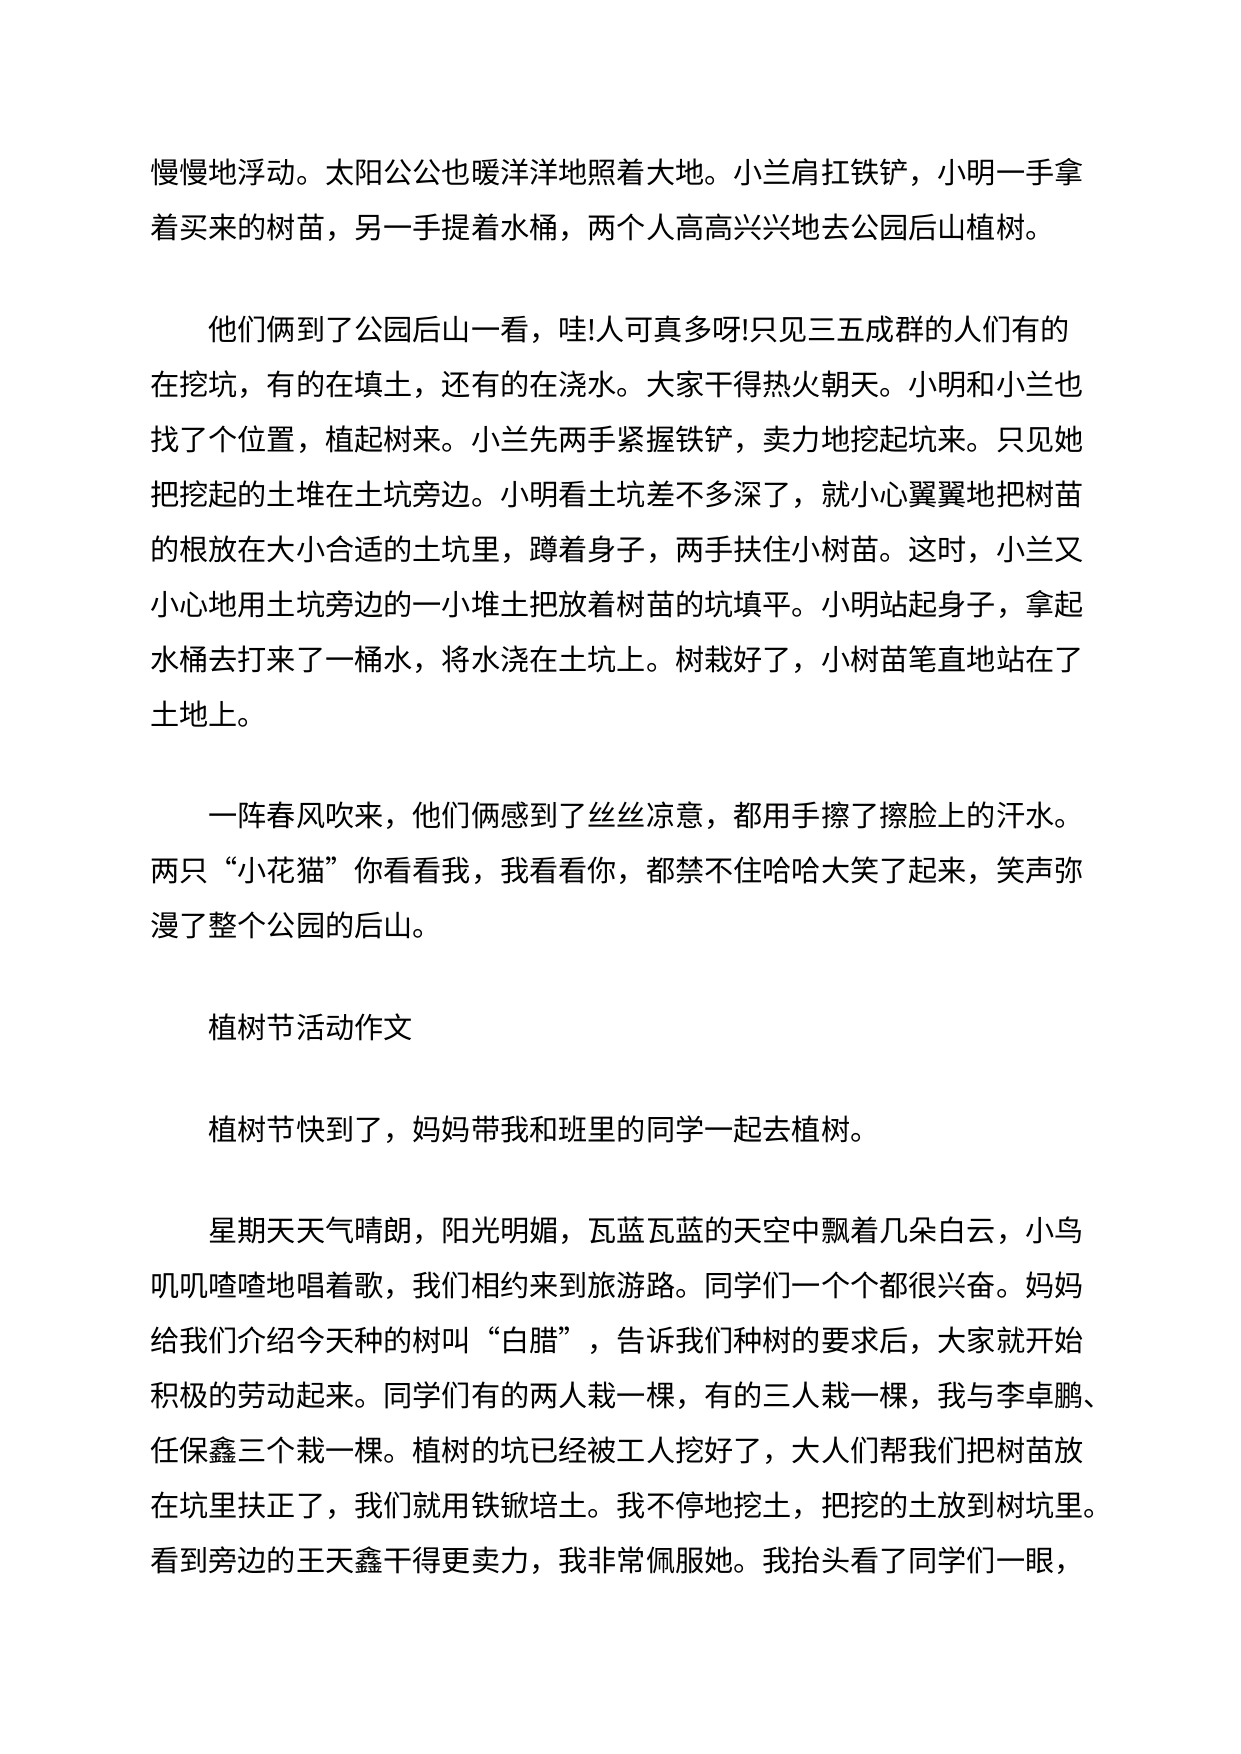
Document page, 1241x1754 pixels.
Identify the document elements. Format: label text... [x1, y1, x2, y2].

text 一阵春风吹来，他们俩感到了丝丝凉意，都用手擦了擦脸上的汗水。两只“小花猫”你看看我，我看看你，都禁不住哈哈大笑了起来，笑声弥漫了整个公园的后山。 [150, 793, 1090, 945]
text 植树节快到了，妈妈带我和班里的同学一起去植树。 [150, 1106, 1090, 1148]
text 他们俩到了公园后山一看，哇!人可真多呀!只见三五成群的人们有的在挖坑，有的在填土，还有的在浇水。大家干得热火朝天。小明和小兰也找了个位置，植起树来。小兰先两手紧握铁铲，卖力地挖起坑来。只见她把挖起的土堆在土坑旁边。小明看土坑差不多深了，就小心翼翼地把树苗的根放在大小合适的土坑里，蹲着身子，两手扶住小树苗。这时，小兰又小心地用土坑旁边的一小堆土把放着树苗的坑填平。小明站起身子，拿起水桶去打来了一桶水，将水浇在土坑上。树栽好了，小树苗笔直地站在了土地上。 [150, 307, 1090, 733]
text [150, 150, 1090, 247]
text 植树节活动作文 [150, 1004, 1090, 1047]
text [150, 1208, 1090, 1579]
